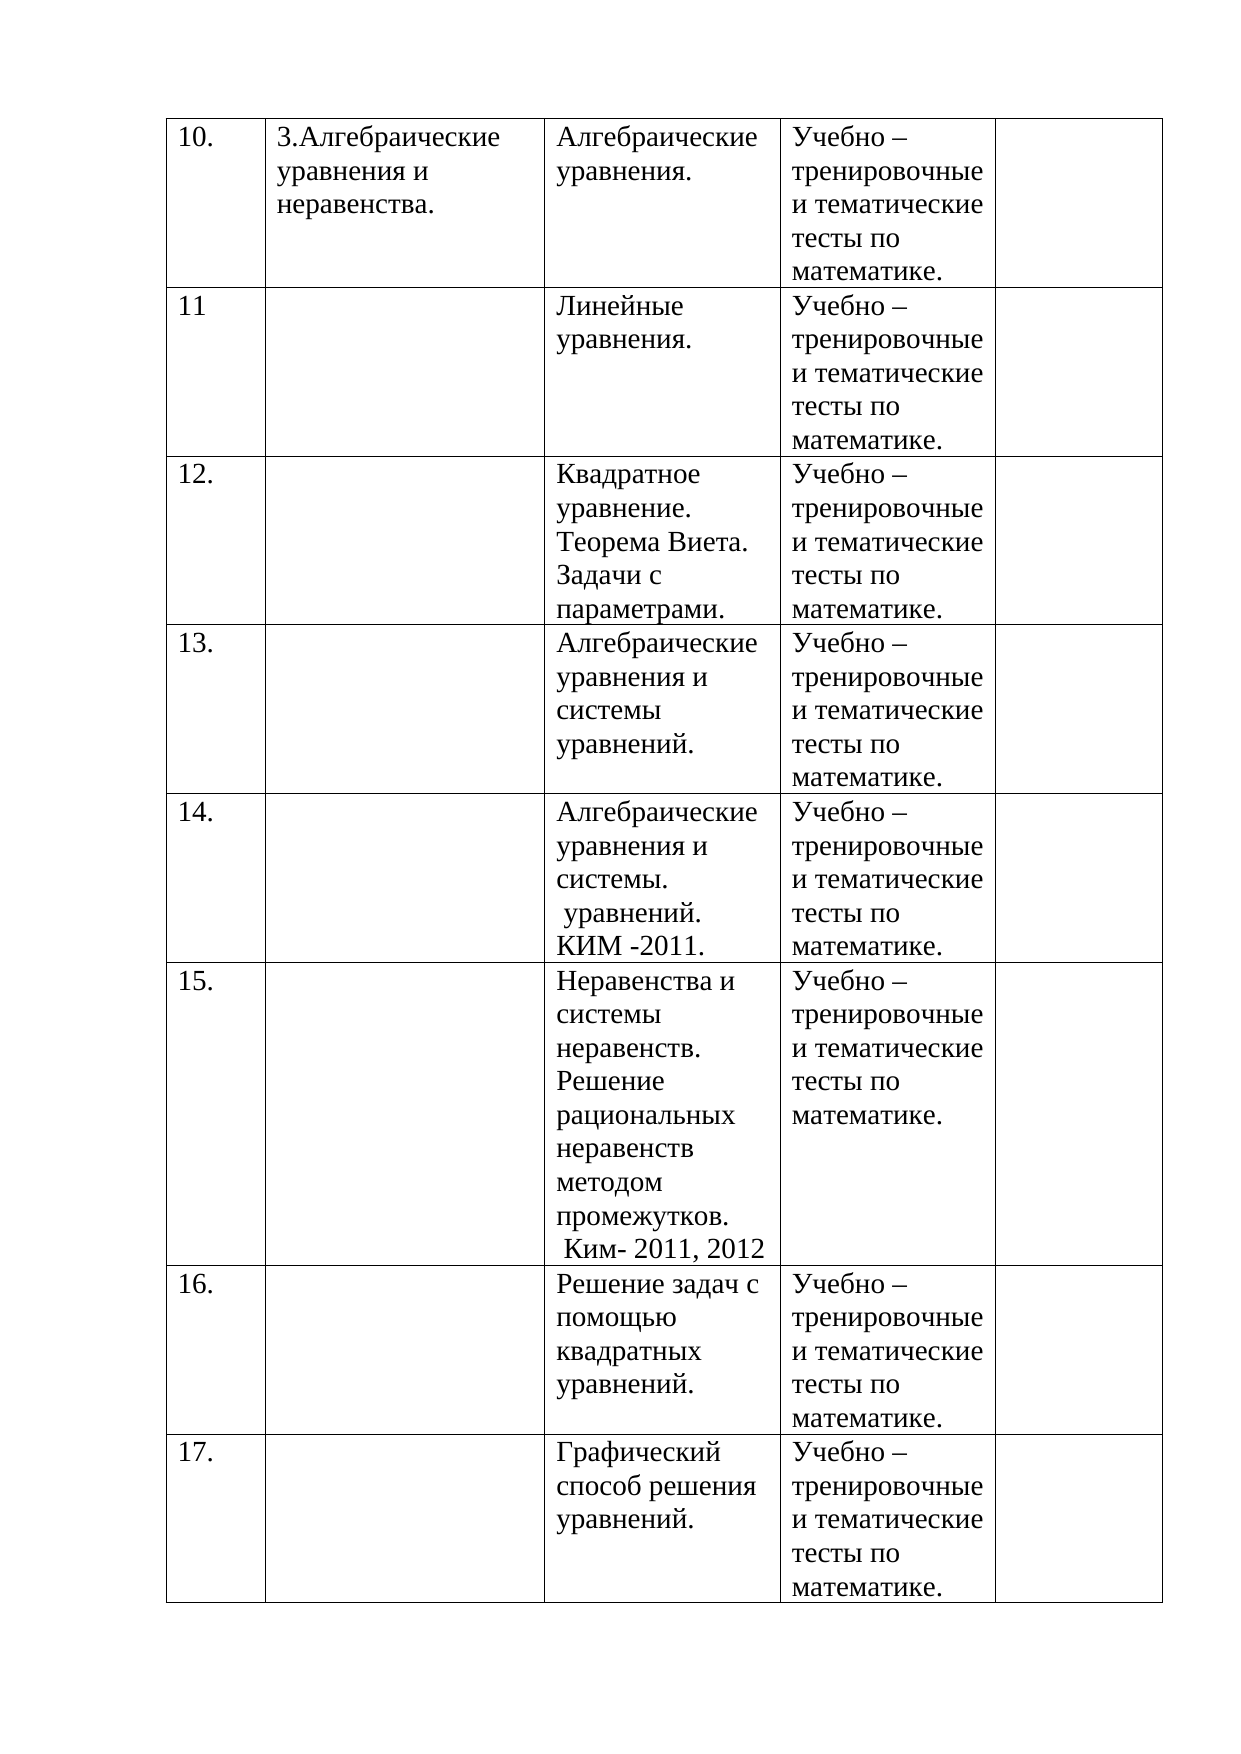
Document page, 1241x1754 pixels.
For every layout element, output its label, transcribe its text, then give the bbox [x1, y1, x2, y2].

table_cell Алгебраические уравнения. [545, 119, 780, 287]
table_cell [266, 1435, 544, 1602]
table_cell [996, 457, 1162, 624]
table_cell [266, 457, 544, 624]
table_cell 3.Алгебраические уравнения и неравенства. [266, 119, 544, 287]
table_cell Неравенства и системы неравенств. Решение рациональных неравенств методом промежутков. Ким- 2011, 2012 [545, 963, 780, 1265]
table_cell Линейные уравнения. [545, 288, 780, 456]
table_cell Графический способ решения уравнений. [545, 1435, 780, 1602]
table_cell [266, 288, 544, 456]
table_cell Учебно – тренировочные и тематические тесты по математике. [781, 625, 995, 793]
table_cell [996, 1266, 1162, 1433]
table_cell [781, 1266, 995, 1433]
table_cell Квадратное уравнение. Теорема Виета. Задачи с параметрами. [545, 457, 780, 624]
table_cell [996, 119, 1162, 287]
table_cell Учебно – тренировочные и тематические тесты по математике. [781, 963, 995, 1265]
table_cell 12. [167, 457, 265, 624]
table_cell [266, 625, 544, 793]
table_cell [266, 963, 544, 1265]
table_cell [781, 288, 995, 456]
table_cell 13. [167, 625, 265, 793]
table_cell 11 [167, 288, 265, 456]
table_cell [996, 963, 1162, 1265]
table_cell 15. [167, 963, 265, 1265]
table_cell Алгебраические уравнения и системы уравнений. [545, 625, 780, 793]
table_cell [781, 119, 995, 287]
table_cell [266, 1266, 544, 1433]
table_cell 17. [167, 1435, 265, 1602]
table_cell [996, 794, 1162, 962]
table_cell [266, 794, 544, 962]
table_cell [996, 288, 1162, 456]
table_cell 10. [167, 119, 265, 287]
table_cell Учебно – тренировочные и тематические тесты по математике. [781, 794, 995, 962]
table_cell 14. [167, 794, 265, 962]
table_cell Алгебраические уравнения и системы. уравнений. КИМ -2011. [545, 794, 780, 962]
table_cell Решение задач с помощью квадратных уравнений. [545, 1266, 780, 1433]
table_cell [996, 625, 1162, 793]
table_cell [996, 1435, 1162, 1602]
table_cell Учебно – тренировочные и тематические тесты по математике. [781, 457, 995, 624]
table_cell 16. [167, 1266, 265, 1433]
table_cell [781, 1435, 995, 1602]
